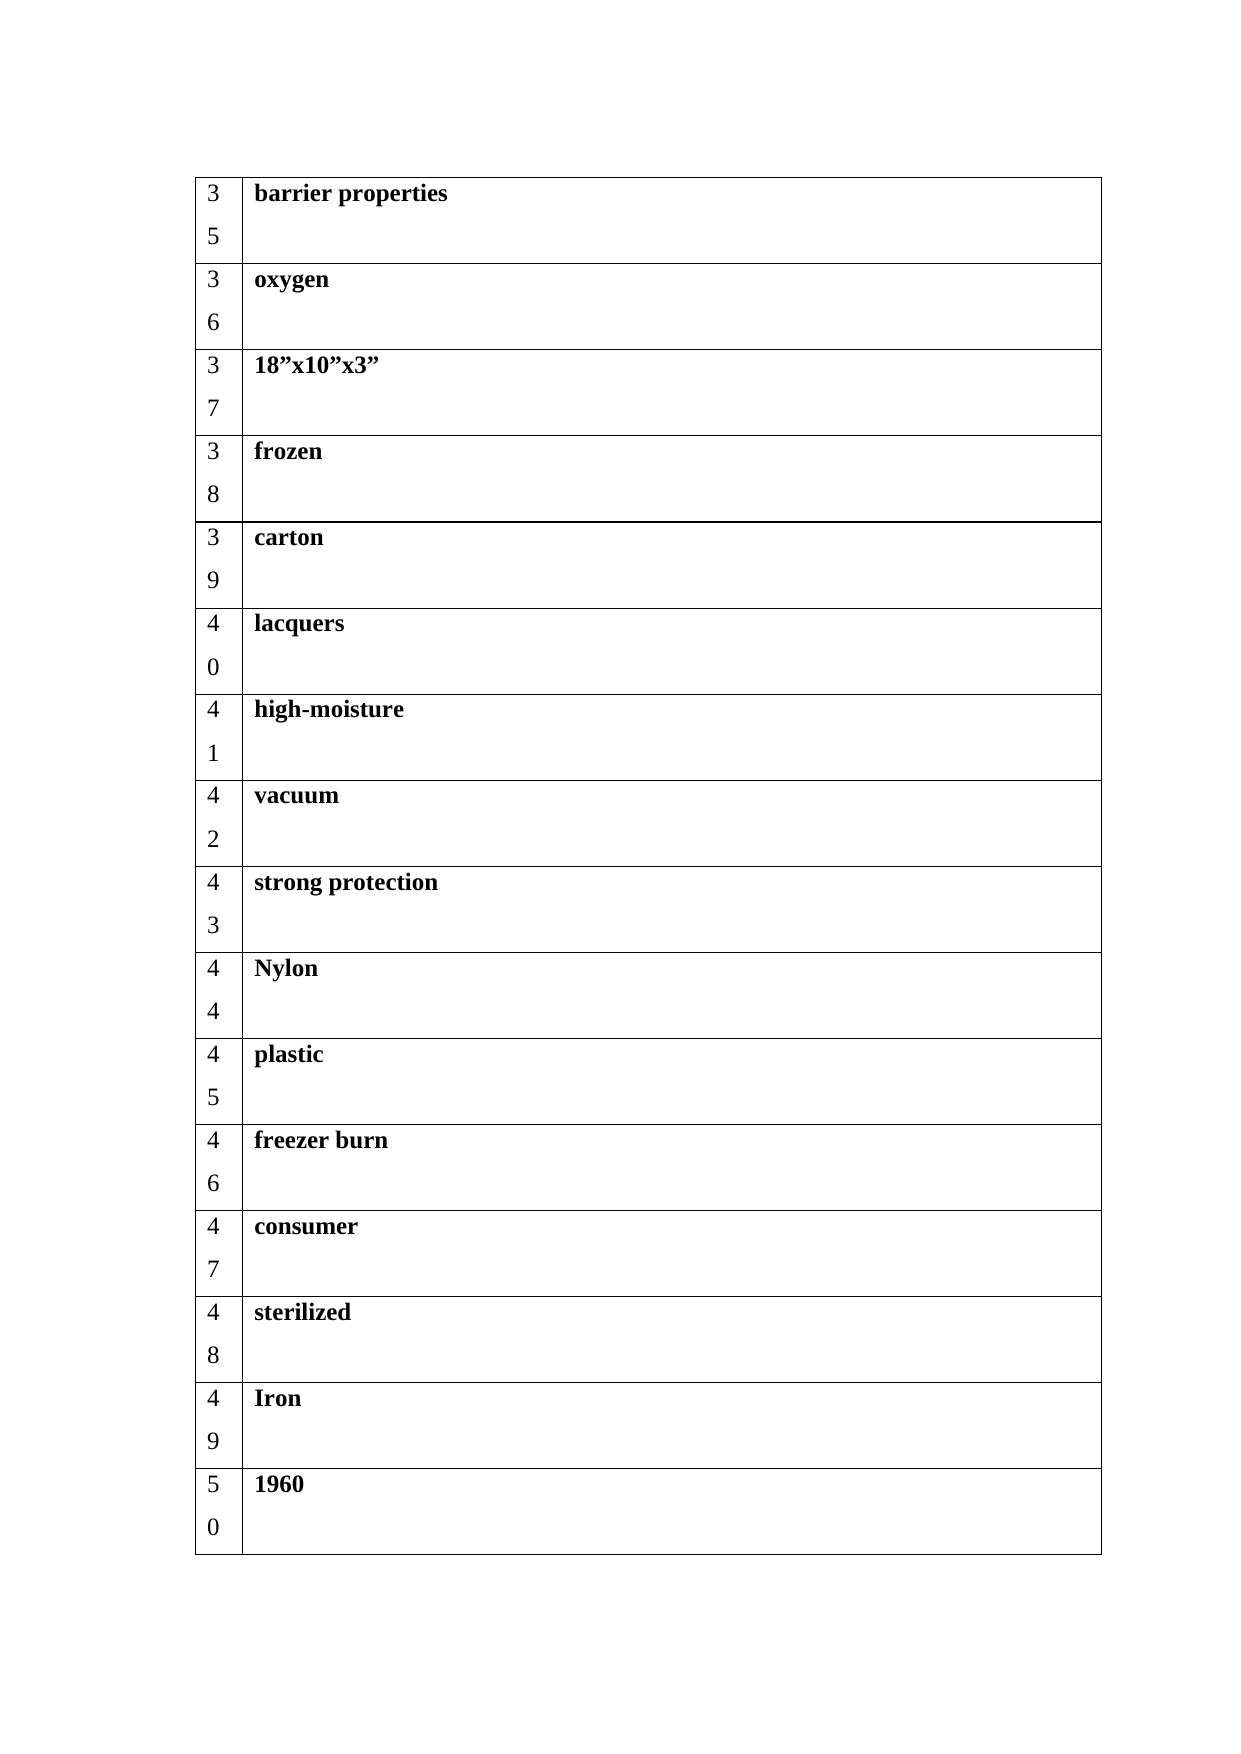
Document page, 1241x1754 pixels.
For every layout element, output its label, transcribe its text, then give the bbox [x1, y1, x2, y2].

table_cell 48 [196, 1297, 242, 1382]
table_cell 39 [196, 523, 242, 607]
table_cell consumer [243, 1211, 1101, 1296]
table_cell 42 [196, 781, 242, 866]
table_cell 36 [196, 264, 242, 349]
table_cell 38 [196, 436, 242, 521]
table_cell 44 [196, 953, 242, 1038]
table_cell 40 [196, 609, 242, 693]
table_cell strong protection [243, 867, 1101, 952]
table_cell Nylon [243, 953, 1101, 1038]
table_cell high-moisture [243, 695, 1101, 779]
table_cell vacuum [243, 781, 1101, 866]
table_cell 43 [196, 867, 242, 952]
table_cell Iron [243, 1383, 1101, 1468]
table_cell 1960 [243, 1469, 1101, 1554]
table_cell frozen [243, 436, 1101, 521]
table_cell lacquers [243, 609, 1101, 693]
table_cell carton [243, 523, 1101, 607]
table_cell 45 [196, 1039, 242, 1124]
table_cell plastic [243, 1039, 1101, 1124]
table_cell 49 [196, 1383, 242, 1468]
table_cell sterilized [243, 1297, 1101, 1382]
table_cell 37 [196, 350, 242, 435]
table_cell 18”x10”x3” [243, 350, 1101, 435]
table_cell 46 [196, 1125, 242, 1210]
table_cell 41 [196, 695, 242, 779]
table_cell 50 [196, 1469, 242, 1554]
table_cell 35 [196, 178, 242, 263]
table_cell oxygen [243, 264, 1101, 349]
table_cell 47 [196, 1211, 242, 1296]
table_cell freezer burn [243, 1125, 1101, 1210]
table_cell barrier properties [243, 178, 1101, 263]
